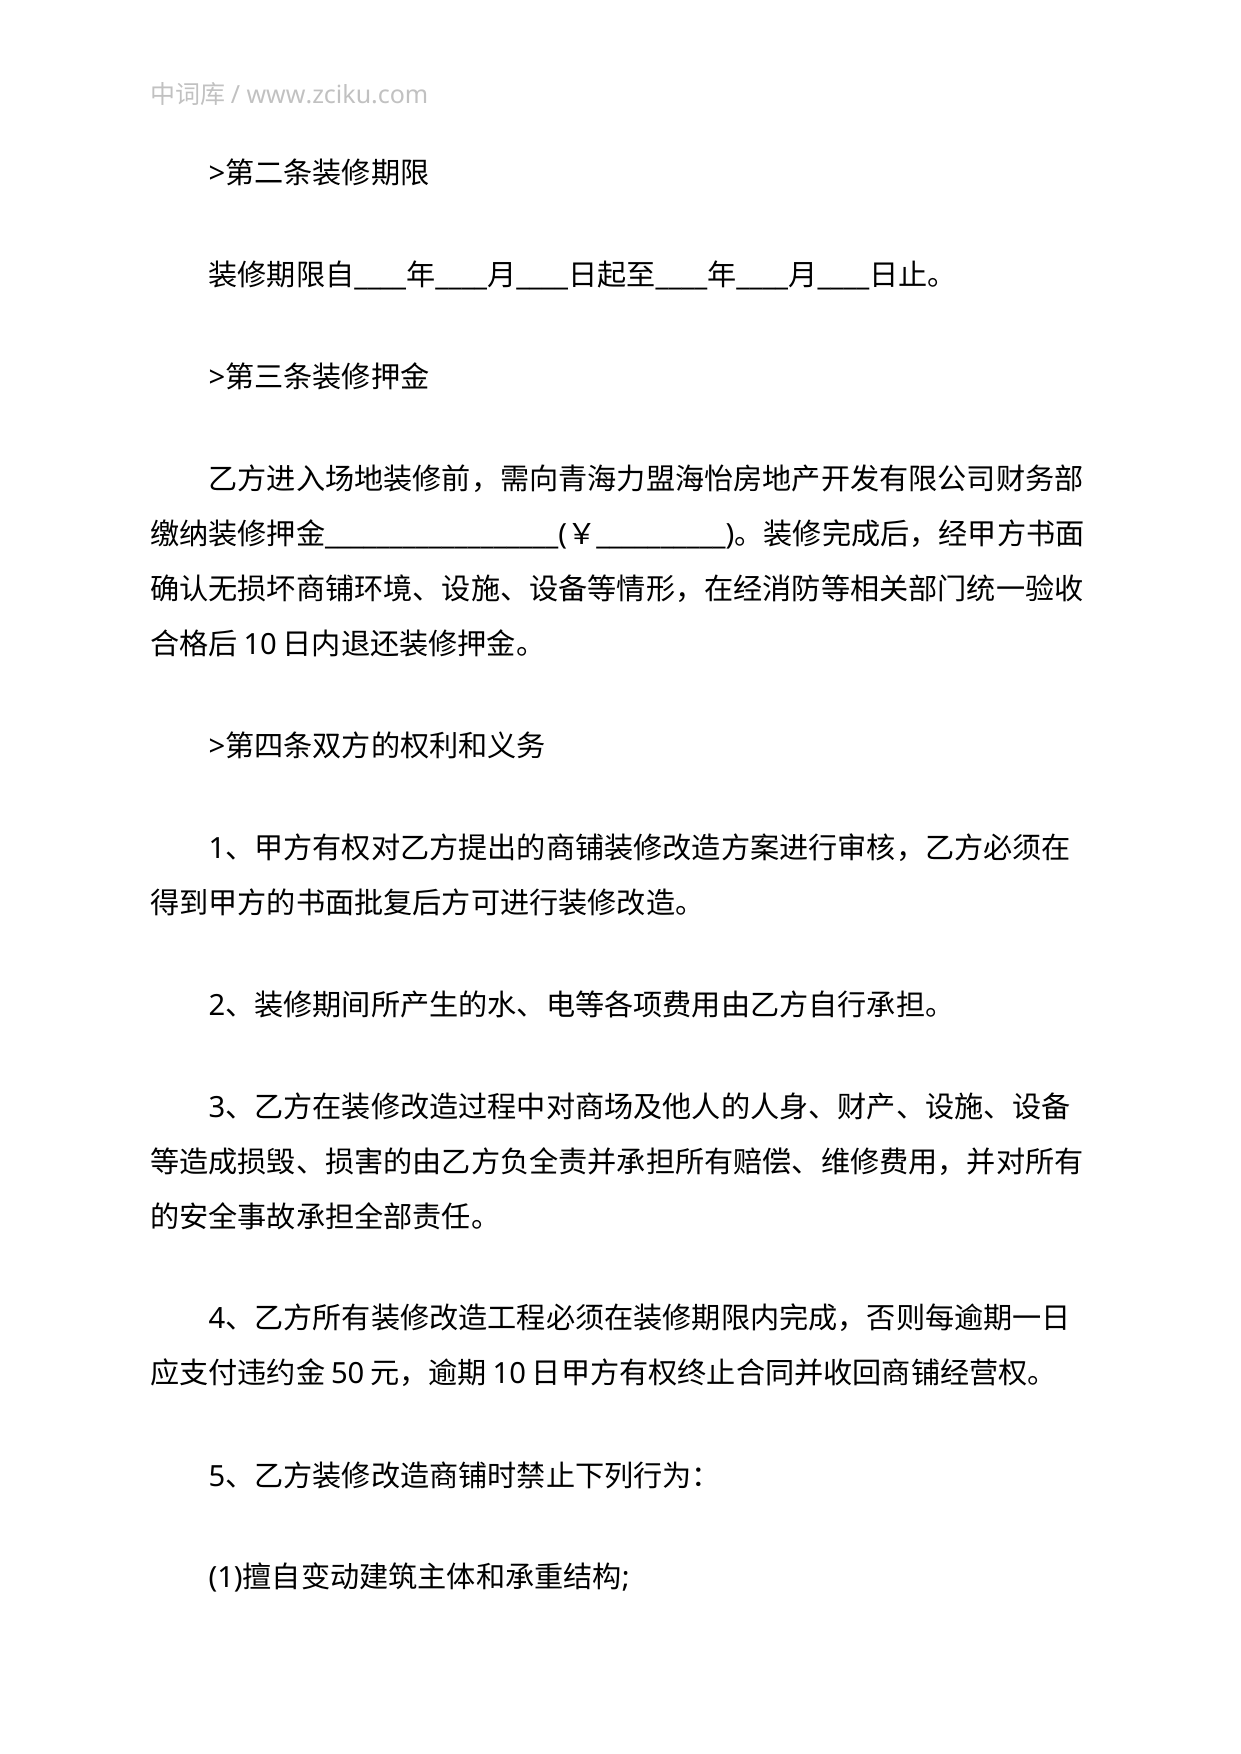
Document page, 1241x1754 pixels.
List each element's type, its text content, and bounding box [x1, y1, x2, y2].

text >第四条双方的权利和义务 [150, 723, 1090, 765]
text 5、乙方装修改造商铺时禁止下列行为： [150, 1452, 1090, 1494]
text (1)擅自变动建筑主体和承重结构; [150, 1554, 1090, 1596]
text 1、甲方有权对乙方提出的商铺装修改造方案进行审核，乙方必须在得到甲方的书面批复后方可进行装修改造。 [150, 825, 1090, 922]
text 装修期限自____年____月____日起至____年____月____日止。 [150, 252, 1090, 294]
text >第三条装修押金 [150, 354, 1090, 396]
text 4、乙方所有装修改造工程必须在装修期限内完成，否则每逾期一日应支付违约金50元，逾期10日甲方有权终止合同并收回商铺经营权。 [150, 1295, 1090, 1392]
text 2、装修期间所产生的水、电等各项费用由乙方自行承担。 [150, 981, 1090, 1024]
text 乙方进入场地装修前，需向青海力盟海怡房地产开发有限公司财务部缴纳装修押金__________________(￥__________)。装修完成后，经甲方书面确认无损坏商铺环境、设施、设备等情形，在经消防等相关部门统一验收合格后10日内退还装修押金。 [150, 456, 1090, 663]
text >第二条装修期限 [150, 150, 1090, 192]
text 3、乙方在装修改造过程中对商场及他人的人身、财产、设施、设备等造成损毁、损害的由乙方负全责并承担所有赔偿、维修费用，并对所有的安全事故承担全部责任。 [150, 1083, 1090, 1236]
